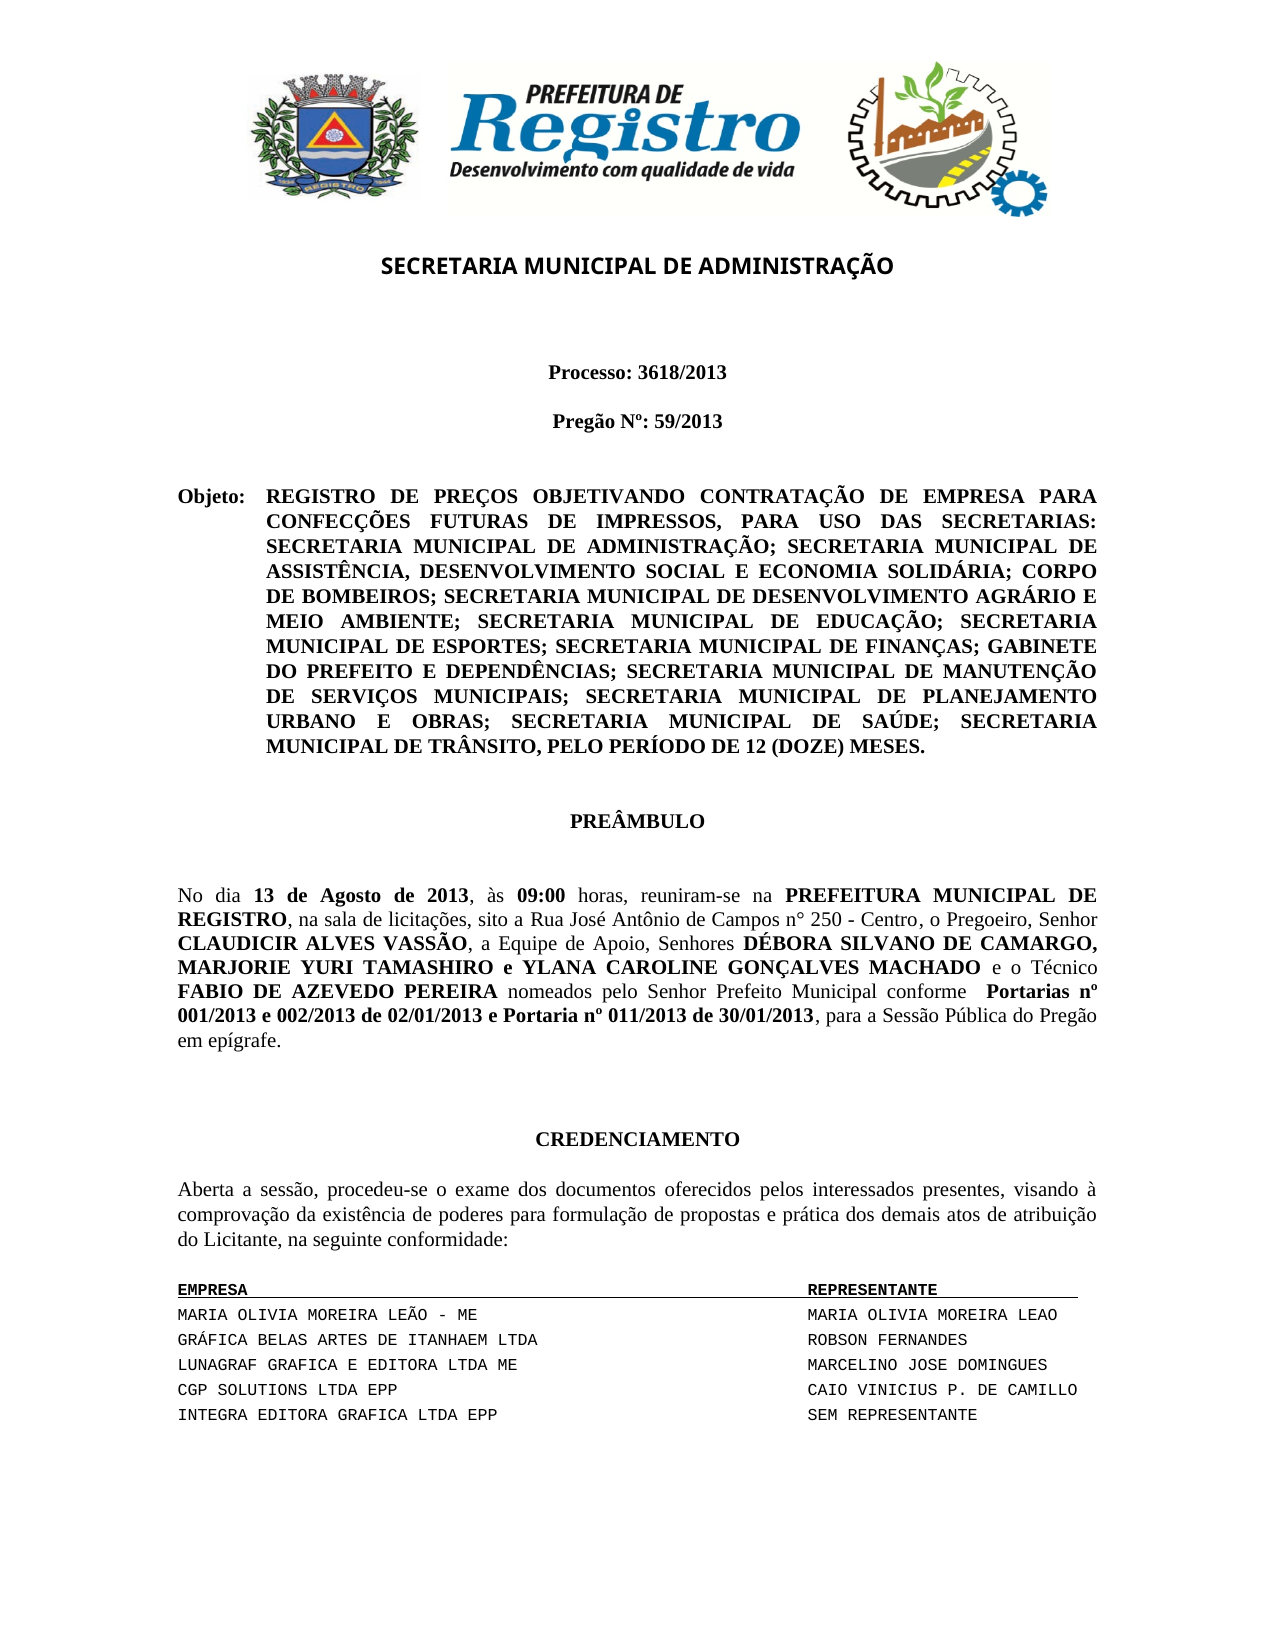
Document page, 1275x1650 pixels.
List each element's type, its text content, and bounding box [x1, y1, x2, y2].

text Objeto: REGISTRO DE PREÇOS OBJETIVANDO CONTRATAÇÃO DE EMPRESA PARA CONFECÇÕES FUTURAS DE IMPRESSOS, PARA USO DAS SECRETARIAS: SECRETARIA MUNICIPAL DE ADMINISTRAÇÃO; SECRETARIA MUNICIPAL DE ASSISTÊNCIA, DESENVOLVIMENTO SOCIAL E ECONOMIA SOLIDÁRIA; CORPO DE BOMBEIROS; SECRETARIA MUNICIPAL DE DESENVOLVIMENTO AGRÁRIO E MEIO AMBIENTE; SECRETARIA MUNICIPAL DE EDUCAÇÃO; SECRETARIA MUNICIPAL DE ESPORTES; SECRETARIA MUNICIPAL DE FINANÇAS; GABINETE DO PREFEITO E DEPENDÊNCIAS; SECRETARIA MUNICIPAL DE MANUTENÇÃO DE SERVIÇOS MUNICIPAIS; SECRETARIA MUNICIPAL DE PLANEJAMENTO URBANO E OBRAS; SECRETARIA MUNICIPAL DE SAÚDE; SECRETARIA MUNICIPAL DE TRÂNSITO, PELO PERÍODO DE 12 (DOZE) MESES. [177, 483, 1098, 758]
text Processo: 3618/2013 [177, 359, 1098, 384]
text LUNAGRAF GRAFICA E EDITORA LTDA ME MARCELINO JOSE DOMINGUES [177, 1351, 1098, 1376]
text Aberta a sessão, procedeu-se o exame dos documentos oferecidos pelos interessados presentes, visando à comprovação da existência de poderes para formulação de propostas e prática dos demais atos de atribuição do Licitante, na seguinte conformidade: [177, 1176, 1098, 1251]
text MARIA OLIVIA MOREIRA LEÃO - ME MARIA OLIVIA MOREIRA LEAO [177, 1301, 1098, 1326]
text PREÂMBULO [177, 808, 1098, 833]
text INTEGRA EDITORA GRAFICA LTDA EPP SEM REPRESENTANTE [177, 1401, 1098, 1426]
text EMPRESA REPRESENTANTE [177, 1276, 1098, 1301]
text Pregão Nº: 59/2013 [177, 408, 1098, 433]
text GRÁFICA BELAS ARTES DE ITANHAEM LTDA ROBSON FERNANDES [177, 1326, 1098, 1351]
picture [210, 61, 1065, 217]
text CREDENCIAMENTO [177, 1126, 1098, 1151]
text CGP SOLUTIONS LTDA EPP CAIO VINICIUS P. DE CAMILLO [177, 1376, 1098, 1401]
text No dia 13 de Agosto de 2013, às 09:00 horas, reuniram-se na PREFEITURA MUNICIPAL DE REGISTRO, na sala de licitações, sito a Rua José Antônio de Campos n° 250 - Centro, o Pregoeiro, Senhor CLAUDICIR ALVES VASSÃO, a Equipe de Apoio, Senhores DÉBORA SILVANO DE CAMARGO, MARJORIE YURI TAMASHIRO e YLANA CAROLINE GONÇALVES MACHADO e o Técnico FABIO DE AZEVEDO PEREIRA nomeados pelo Senhor Prefeito Municipal conforme Portarias nº 001/2013 e 002/2013 de 02/01/2013 e Portaria nº 011/2013 de 30/01/2013, para a Sessão Pública do Pregão em epígrafe. [177, 883, 1098, 1052]
